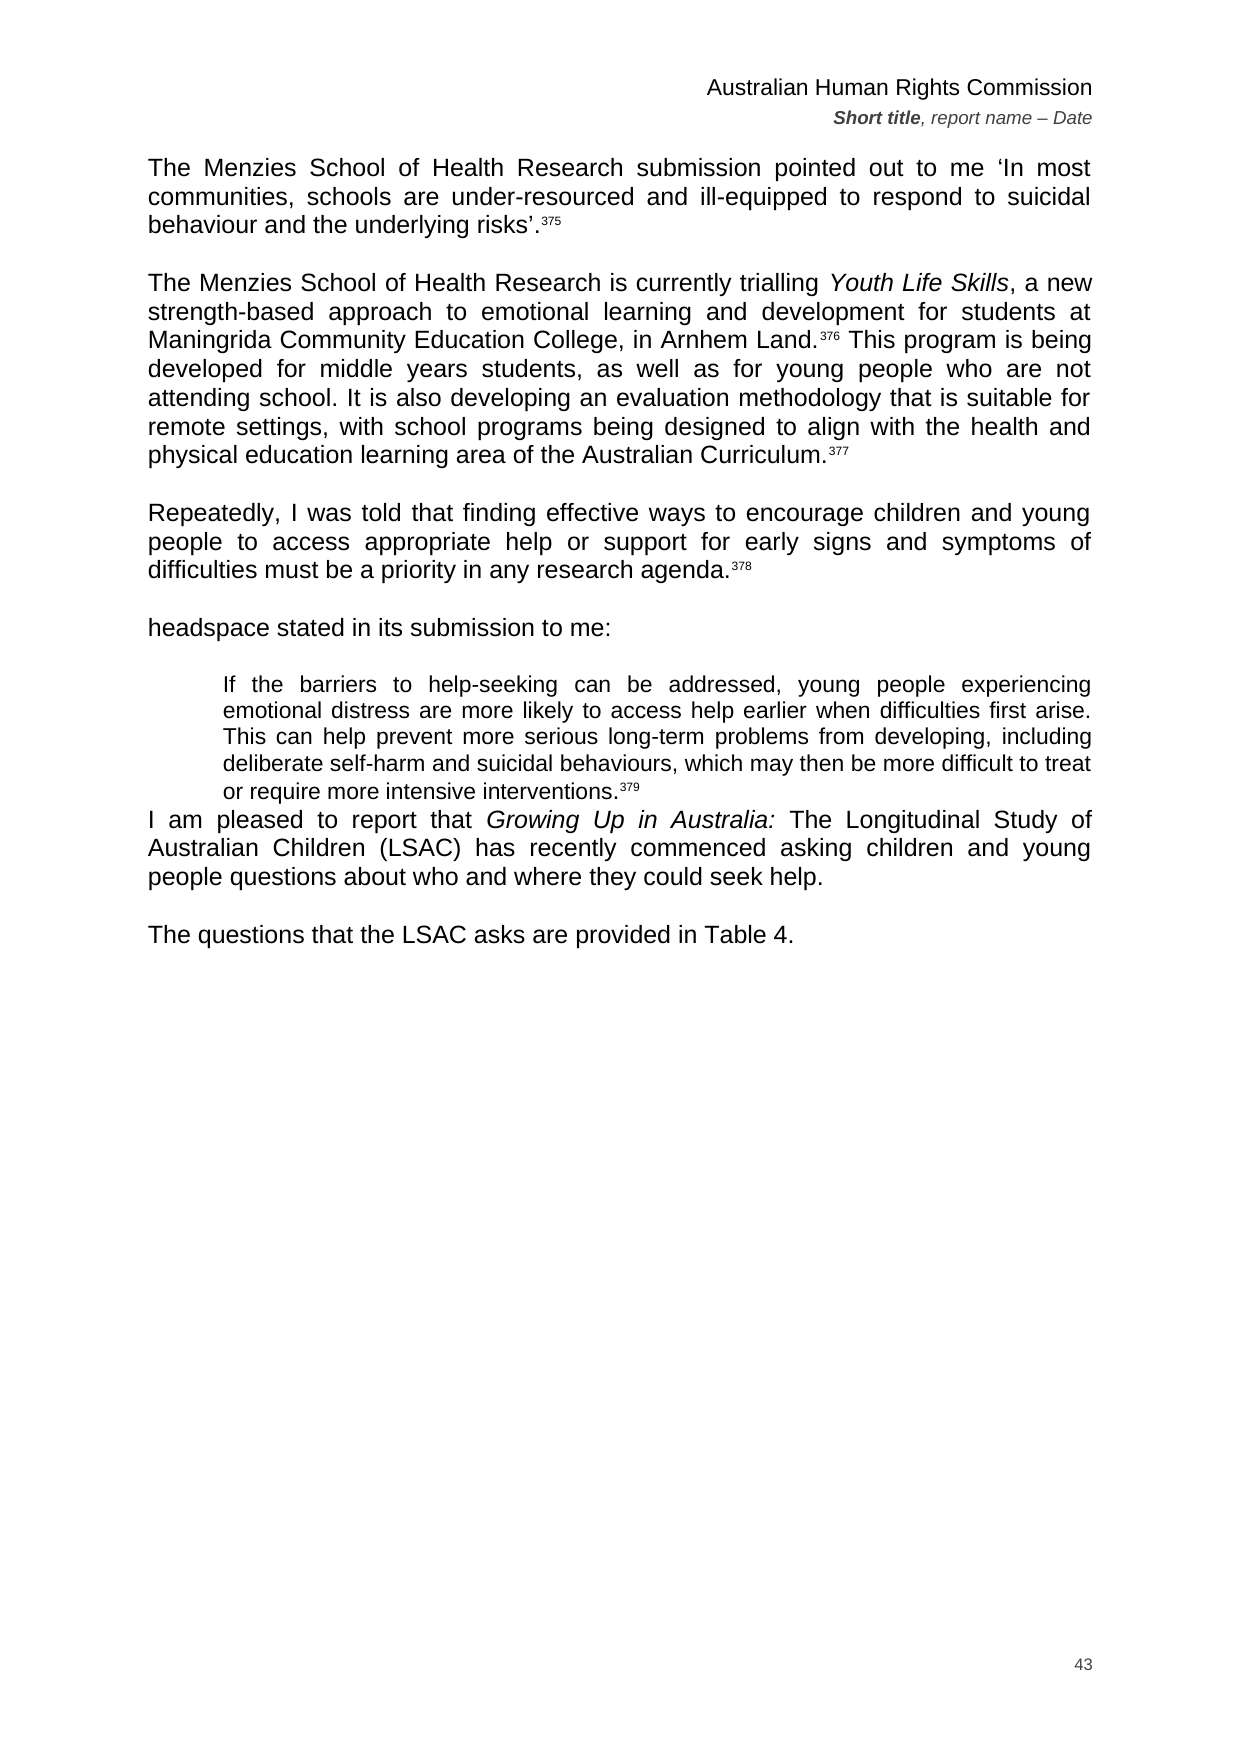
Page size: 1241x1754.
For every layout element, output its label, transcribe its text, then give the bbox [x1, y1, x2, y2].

text I am pleased to report that Growing Up in Australia: The Longitudinal Study of Australian Children (LSAC) has recently commenced asking children and young people questions about who and where they could seek help. [148, 805, 1092, 891]
text The Menzies School of Health Research submission pointed out to me ‘In most communities, schools are under-resourced and ill-equipped to respond to suicidal behaviour and the underlying risks’. [148, 153, 1092, 239]
text headspace stated in its submission to me: [148, 613, 1092, 642]
text The Menzies School of Health Research is currently trialling Youth Life Skills, a new strength-based approach to emotional learning and development for students at Maningrida Community Education College, in Arnhem Land. This program is being developed for middle years students, as well as for young people who are not attending school. It is also developing an evaluation methodology that is suitable for remote settings, with school programs being designed to align with the health and physical education learning area of the Australian Curriculum. [148, 268, 1092, 469]
text If the barriers to help-seeking can be addressed, young people experiencing emotional distress are more likely to access help earlier when difficulties first arise. This can help prevent more serious long-term problems from developing, including deliberate self-harm and suicidal behaviours, which may then be more difficult to treat or require more intensive interventions. [223, 671, 1092, 805]
text The questions that the LSAC asks are provided in Table 4. [148, 920, 1092, 948]
text Repeatedly, I was told that finding effective ways to encourage children and young people to access appropriate help or support for early signs and symptoms of difficulties must be a priority in any research agenda. [148, 498, 1092, 584]
